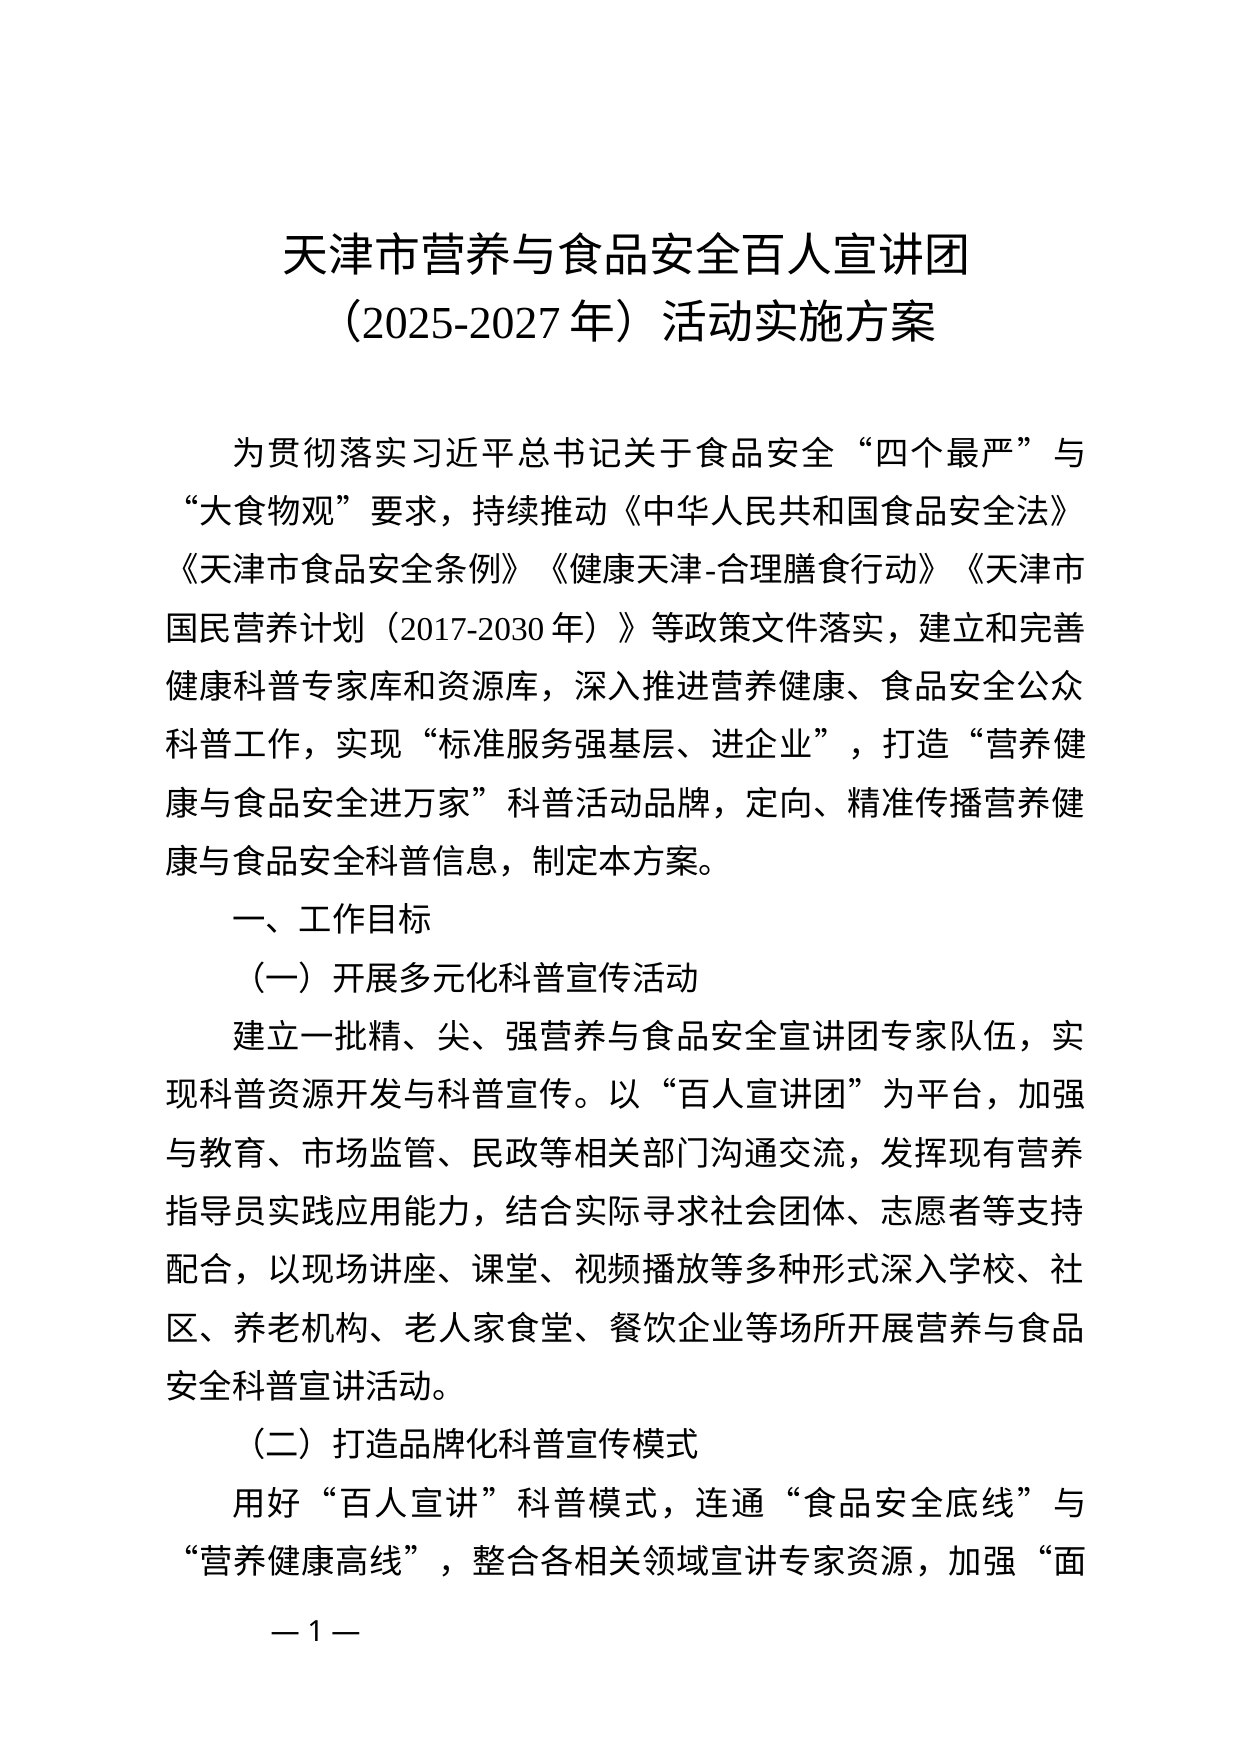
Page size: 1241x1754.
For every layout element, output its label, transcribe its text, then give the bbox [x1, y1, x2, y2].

subtitle 一、工作目标 [165, 885, 1087, 943]
subtitle （一）开展多元化科普宣传活动 [165, 943, 1087, 1002]
text 天津市营养与食品安全百人宣讲团 [165, 218, 1087, 285]
text （2025-2027年）活动实施方案 [165, 285, 1087, 352]
text 建立一批精、尖、强营养与食品安全宣讲团专家队伍，实现科普资源开发与科普宣传。以“百人宣讲团”为平台，加强与教育、市场监管、民政等相关部门沟通交流，发挥现有营养指导员实践应用能力，结合实际寻求社会团体、志愿者等支持配合，以现场讲座、课堂、视频播放等多种形式深入学校、社区、养老机构、老人家食堂、餐饮企业等场所开展营养与食品安全科普宣讲活动。 [165, 1002, 1087, 1410]
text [165, 1468, 1087, 1585]
text 为贯彻落实习近平总书记关于食品安全“四个最严”与“大食物观”要求，持续推动《中华人民共和国食品安全法》《天津市食品安全条例》《健康天津-合理膳食行动》《天津市国民营养计划（2017-2030年）》等政策文件落实，建立和完善健康科普专家库和资源库，深入推进营养健康、食品安全公众科普工作，实现“标准服务强基层、进企业”，打造“营养健康与食品安全进万家”科普活动品牌，定向、精准传播营养健康与食品安全科普信息，制定本方案。 [165, 418, 1087, 885]
subtitle （二）打造品牌化科普宣传模式 [165, 1410, 1087, 1468]
